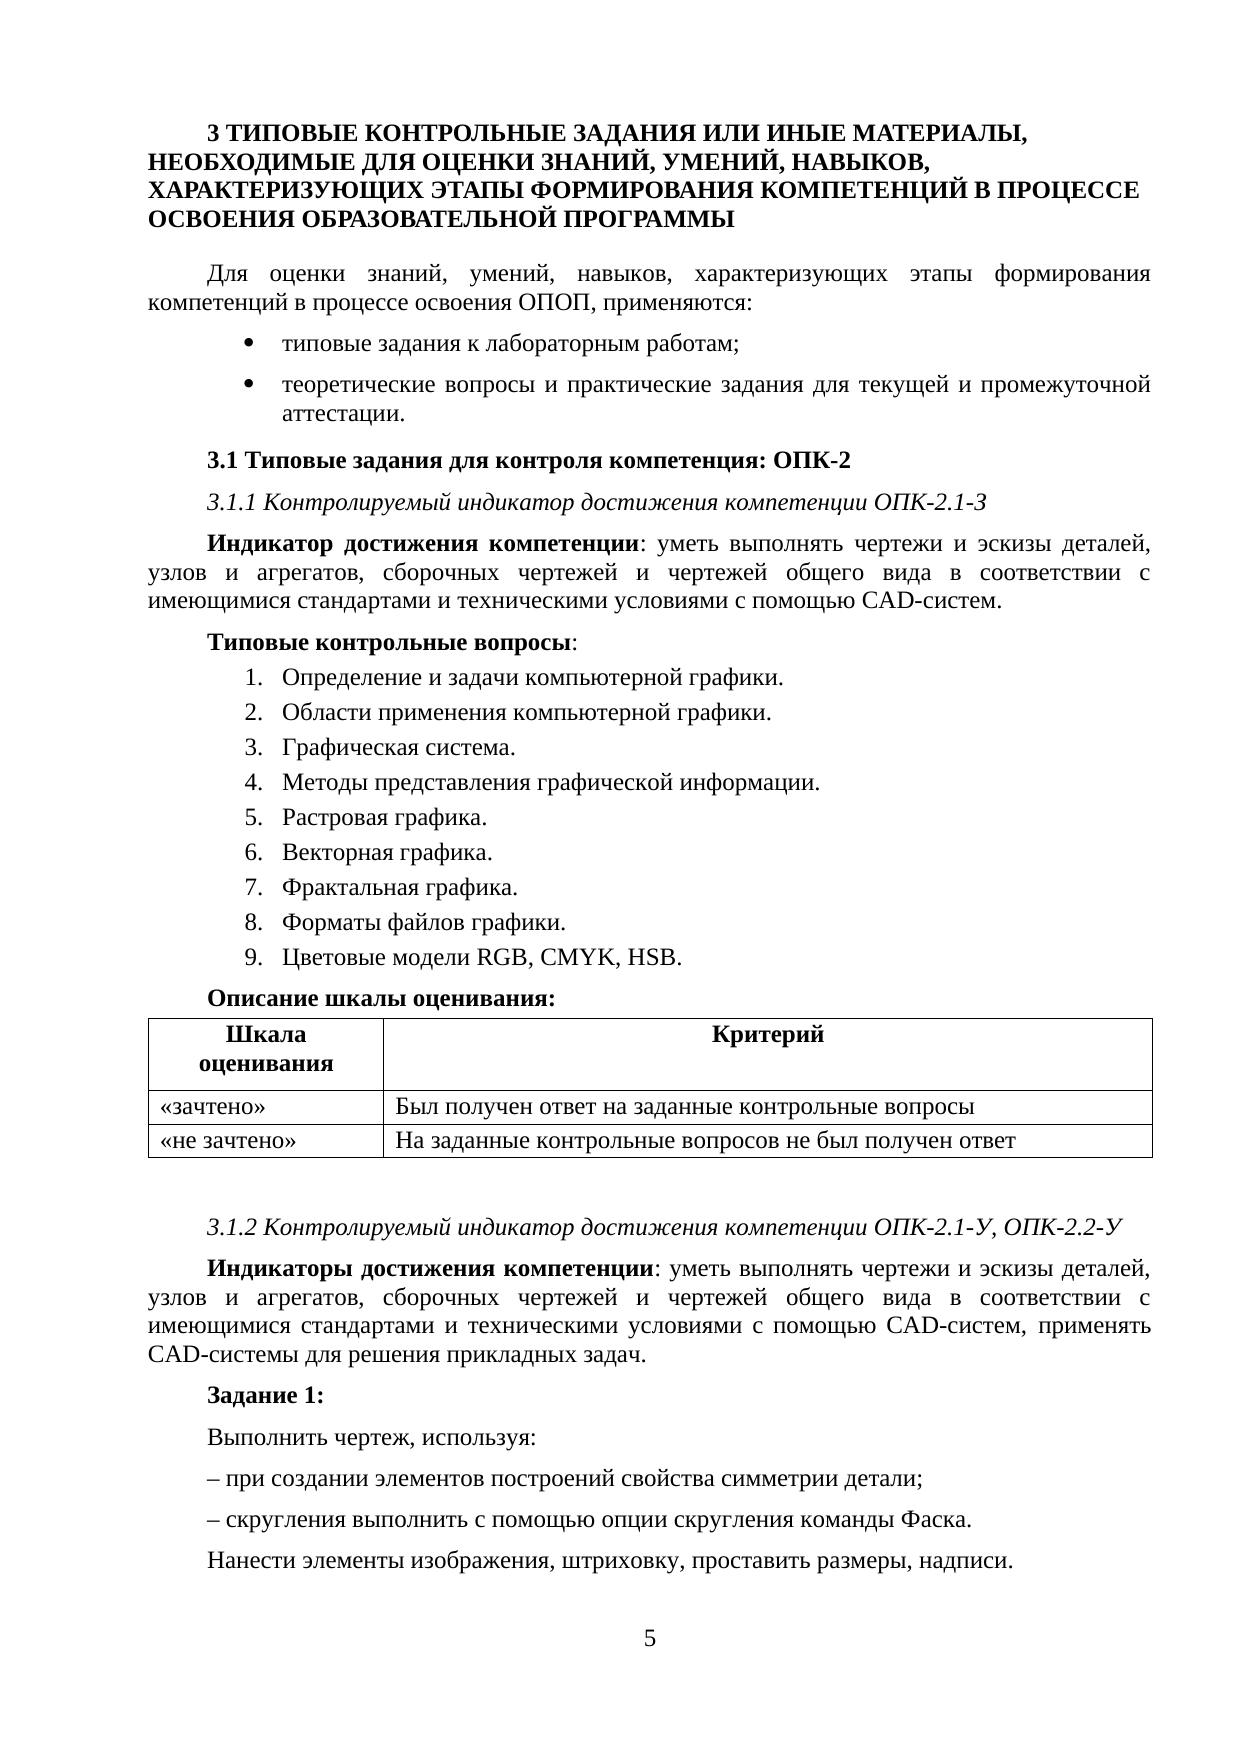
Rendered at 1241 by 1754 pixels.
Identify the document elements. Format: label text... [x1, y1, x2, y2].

list Области применения компьютерной графики. [244, 697, 1152, 726]
text Нанести элементы изображения, штриховку, проставить размеры, надписи. [148, 1546, 1152, 1574]
table_cell «зачтено» [149, 1091, 383, 1124]
subtitle Контролируемый индикатор достижения компетенции ОПК-2.1-У, ОПК-2.2-У [148, 1212, 1152, 1241]
text Задание 1: [148, 1381, 1152, 1409]
subtitle Контролируемый индикатор достижения компетенции ОПК-2.1-З [148, 487, 1152, 516]
list Методы представления графической информации. [244, 767, 1152, 796]
list теоретические вопросы и практические задания для текущей и промежуточной аттестации. [244, 369, 1152, 427]
list Фрактальная графика. [244, 872, 1152, 901]
text Индикатор достижения компетенции: уметь выполнять чертежи и эскизы деталей, узлов и агрегатов, сборочных чертежей и чертежей общего вида в соответствии с имеющимися стандартами и техническими условиями с помощью CAD-систем. [148, 528, 1152, 614]
subtitle Типовые задания для контроля компетенция: ОПК-2 [148, 446, 1152, 474]
text – при создании элементов построений свойства симметрии детали; [148, 1463, 1152, 1492]
list Растровая графика. [244, 802, 1152, 831]
text Для оценки знаний, умений, навыков, характеризующих этапы формирования компетенций в процессе освоения ОПОП, применяются: [148, 258, 1152, 316]
list Форматы файлов графики. [244, 907, 1152, 936]
text – скругления выполнить с помощью опции скругления команды Фаска. [148, 1504, 1152, 1533]
table_header Критерий [384, 1019, 1152, 1090]
text Описание шкалы оценивания: [148, 983, 1152, 1012]
table_header Шкала оценивания [149, 1019, 383, 1090]
list Графическая система. [244, 732, 1152, 761]
list типовые задания к лабораторным работам; [244, 328, 1152, 357]
table_cell «не зачтено» [149, 1125, 383, 1157]
list Определение и задачи компьютерной графики. [244, 662, 1152, 691]
list Цветовые модели RGB, CMYK, HSB. [244, 942, 1152, 971]
list Векторная графика. [244, 837, 1152, 866]
subtitle ТИПОВЫЕ КОНТРОЛЬНЫЕ ЗАДАНИЯ ИЛИ ИНЫЕ МАТЕРИАЛЫ, НЕОБХОДИМЫЕ ДЛЯ ОЦЕНКИ ЗНАНИЙ, УМЕНИЙ, НАВЫКОВ, ХАРАКТЕРИЗУЮЩИХ ЭТАПЫ ФОРМИРОВАНИЯ КОМПЕТЕНЦИЙ В ПРОЦЕССЕ ОСВОЕНИЯ ОБРАЗОВАТЕЛЬНОЙ ПРОГРАММЫ [148, 118, 1152, 233]
table_cell Был получен ответ на заданные контрольные вопросы [384, 1091, 1152, 1124]
text Выполнить чертеж, используя: [148, 1422, 1152, 1451]
text Индикаторы достижения компетенции: уметь выполнять чертежи и эскизы деталей, узлов и агрегатов, сборочных чертежей и чертежей общего вида в соответствии с имеющимися стандартами и техническими условиями с помощью CAD-систем, применять CAD-системы для решения прикладных задач. [148, 1253, 1152, 1368]
table_cell На заданные контрольные вопросов не был получен ответ [384, 1125, 1152, 1157]
text Типовые контрольные вопросы: [148, 627, 1152, 656]
